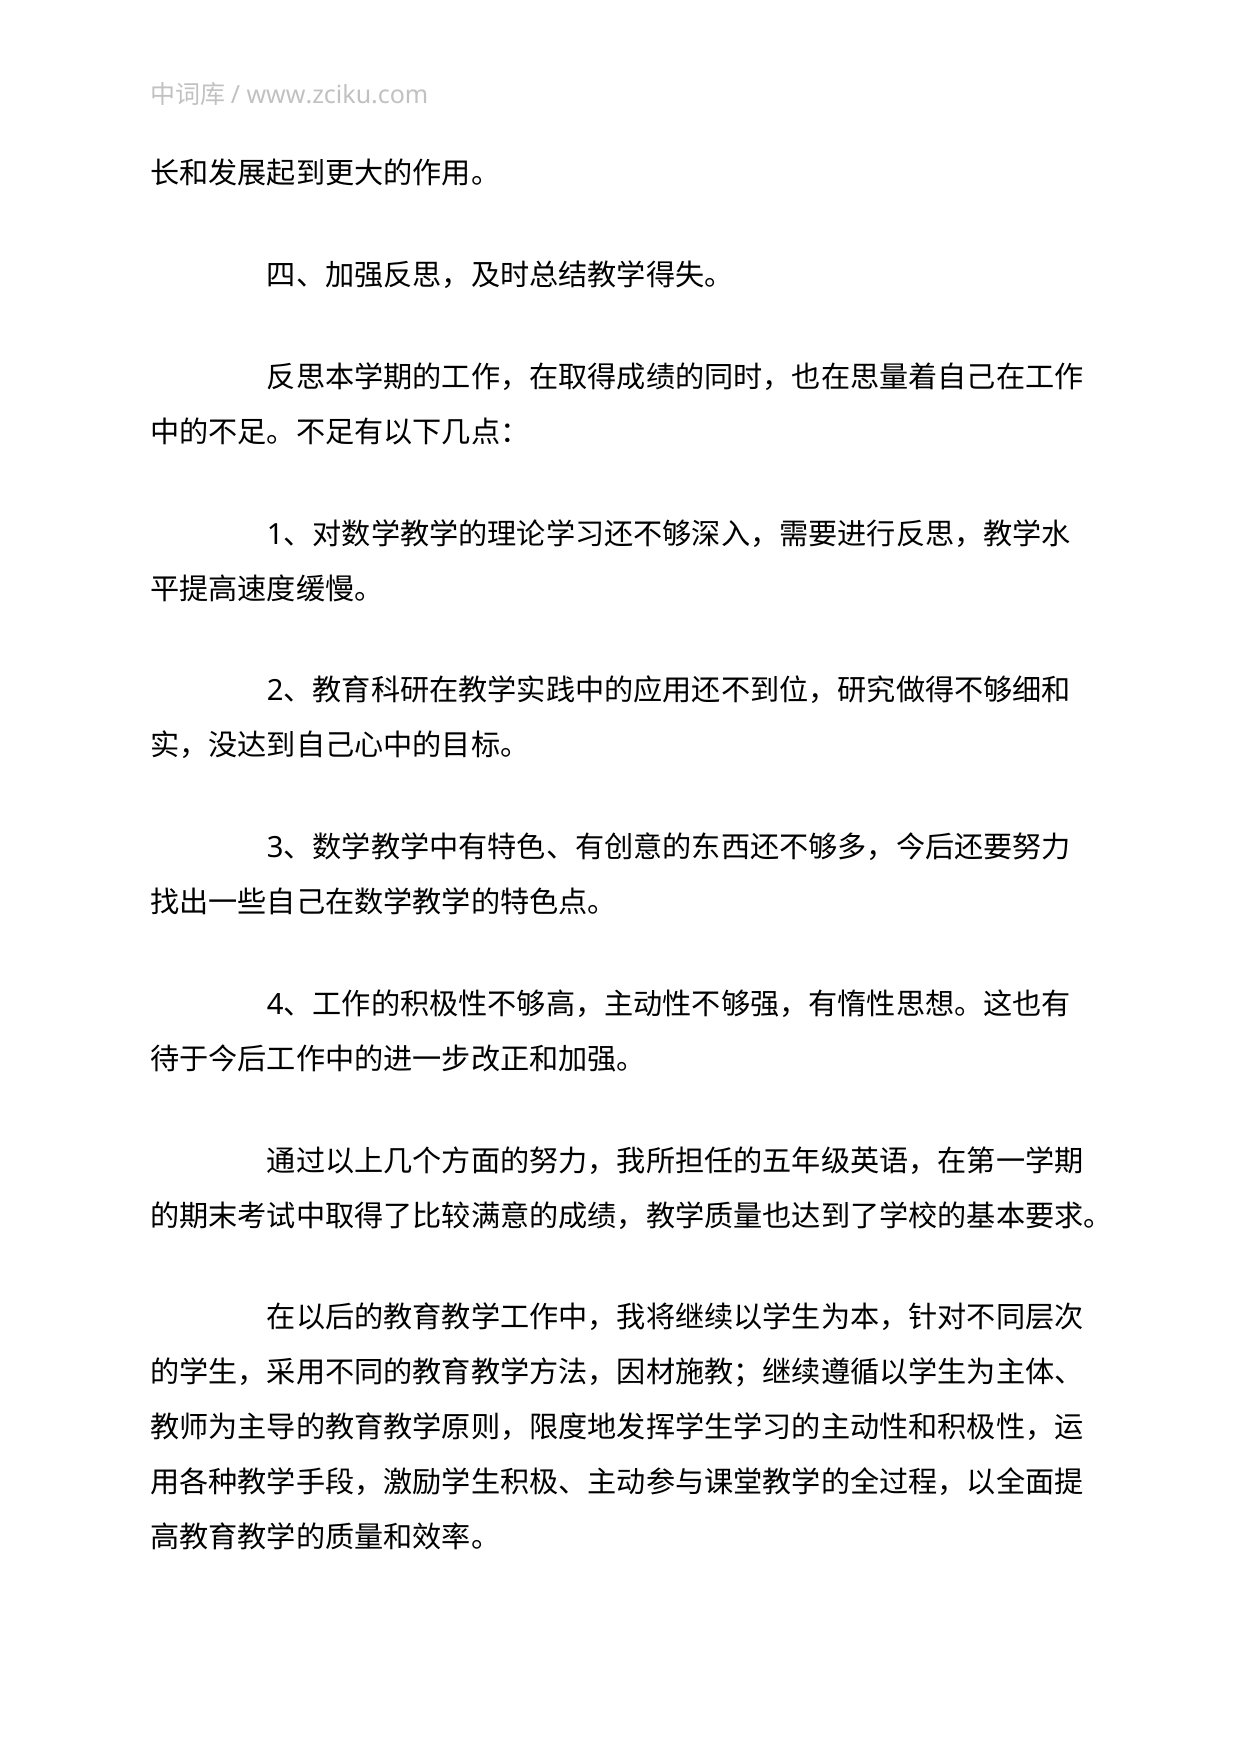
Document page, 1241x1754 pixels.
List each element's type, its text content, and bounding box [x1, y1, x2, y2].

text 3、数学教学中有特色、有创意的东西还不够多，今后还要努力找出一些自己在数学教学的特色点。 [150, 824, 1090, 921]
text 2、教育科研在教学实践中的应用还不到位，研究做得不够细和实，没达到自己心中的目标。 [150, 667, 1090, 764]
text 反思本学期的工作，在取得成绩的同时，也在思量着自己在工作中的不足。不足有以下几点： [150, 353, 1090, 451]
text 在以后的教育教学工作中，我将继续以学生为本，针对不同层次的学生，采用不同的教育教学方法，因材施教；继续遵循以学生为主体、教师为主导的教育教学原则，限度地发挥学生学习的主动性和积极性，运用各种教学手段，激励学生积极、主动参与课堂教学的全过程，以全面提高教育教学的质量和效率。 [150, 1294, 1090, 1556]
text 四、加强反思，及时总结教学得失。 [150, 252, 1090, 294]
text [150, 150, 1090, 192]
text 通过以上几个方面的努力，我所担任的五年级英语，在第一学期的期末考试中取得了比较满意的成绩，教学质量也达到了学校的基本要求。 [150, 1137, 1090, 1234]
text 4、工作的积极性不够高，主动性不够强，有惰性思想。这也有待于今后工作中的进一步改正和加强。 [150, 981, 1090, 1078]
text 1、对数学教学的理论学习还不够深入，需要进行反思，教学水平提高速度缓慢。 [150, 510, 1090, 607]
